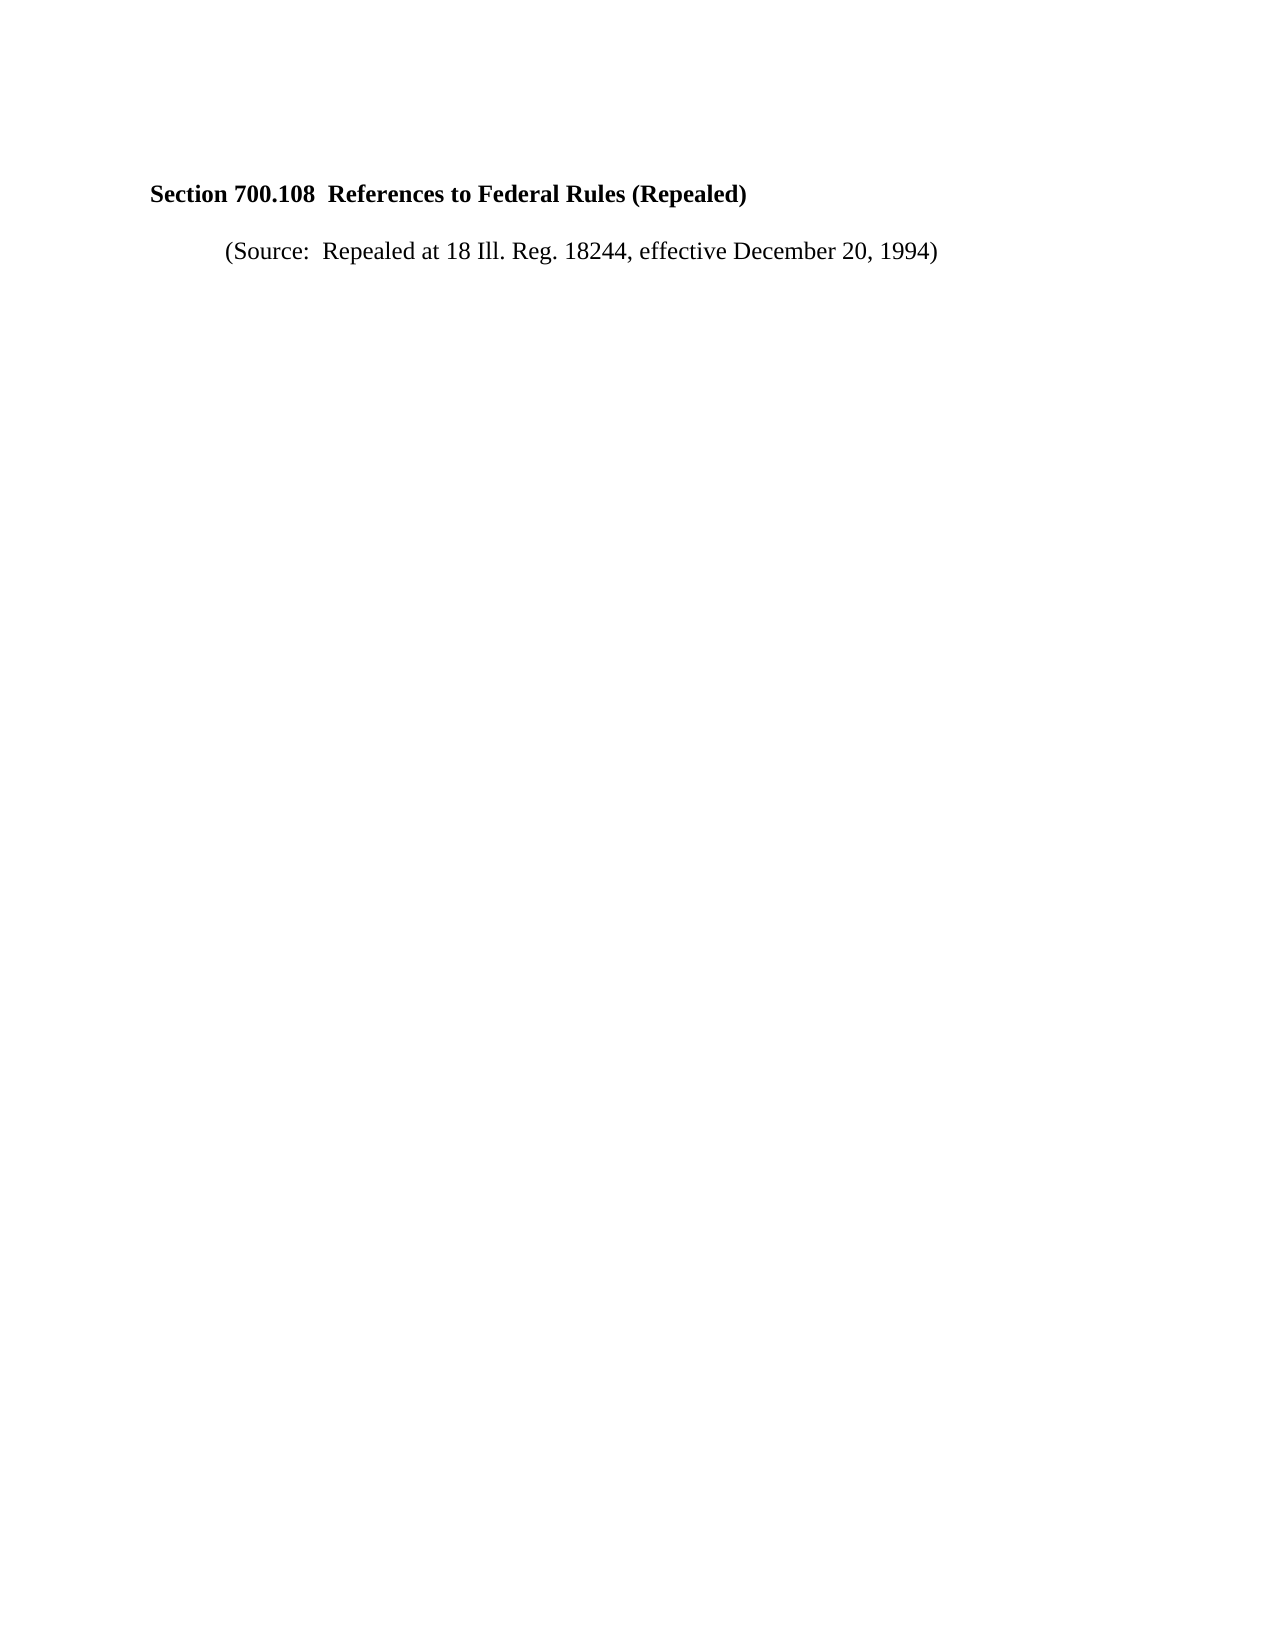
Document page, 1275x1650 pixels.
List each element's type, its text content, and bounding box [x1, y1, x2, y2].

text (Source: Repealed at 18 Ill. Reg. 18244, effective December 20, 1994) [225, 236, 1125, 265]
text Section 700.108 References to Federal Rules (Repealed) [150, 179, 1125, 207]
